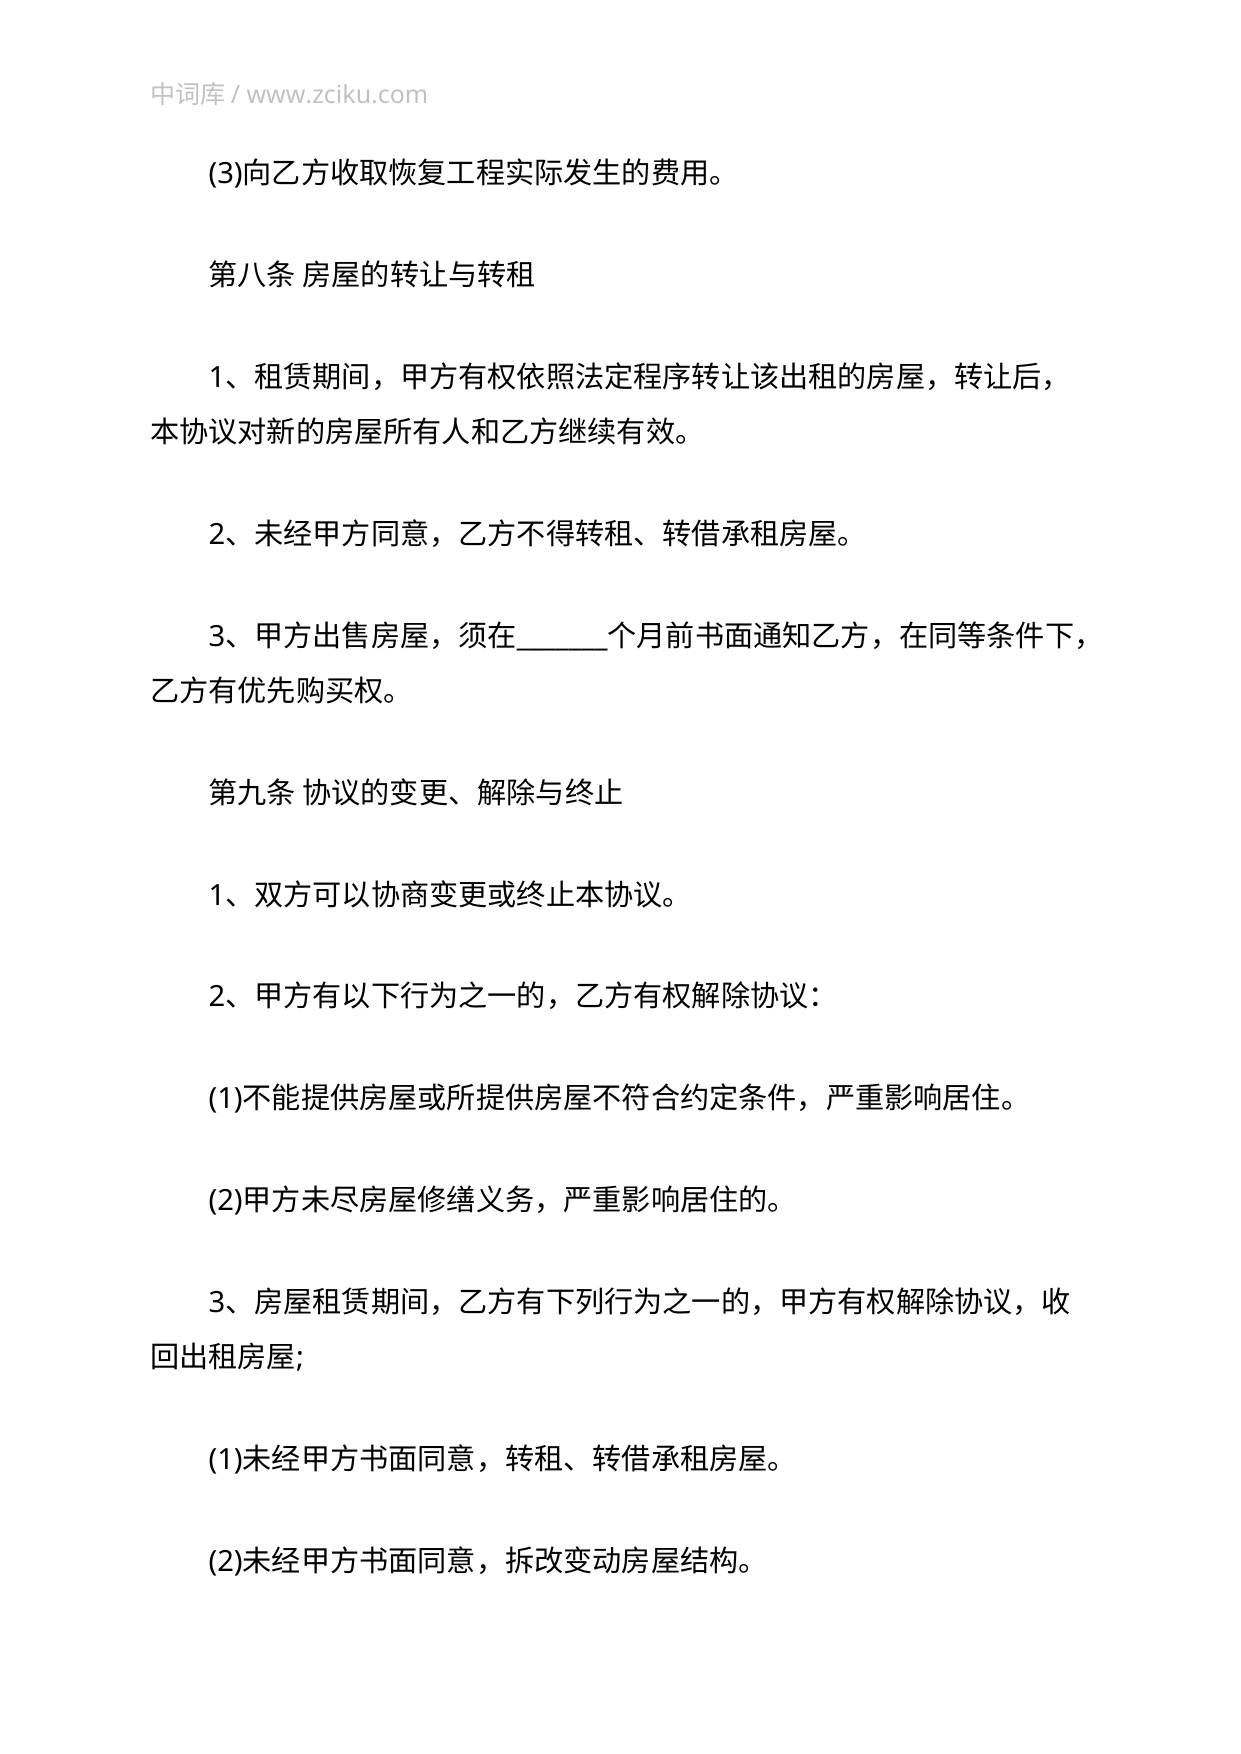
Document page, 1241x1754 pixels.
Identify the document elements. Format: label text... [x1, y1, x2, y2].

text (3)向乙方收取恢复工程实际发生的费用。 [150, 150, 1090, 192]
text 2、未经甲方同意，乙方不得转租、转借承租房屋。 [150, 511, 1090, 553]
text 2、甲方有以下行为之一的，乙方有权解除协议： [150, 973, 1090, 1015]
text 3、房屋租赁期间，乙方有下列行为之一的，甲方有权解除协议，收回出租房屋; [150, 1279, 1090, 1376]
text (1)未经甲方书面同意，转租、转借承租房屋。 [150, 1436, 1090, 1478]
text (2)甲方未尽房屋修缮义务，严重影响居住的。 [150, 1177, 1090, 1219]
text 3、甲方出售房屋，须在_______个月前书面通知乙方，在同等条件下，乙方有优先购买权。 [150, 612, 1090, 710]
text 第八条 房屋的转让与转租 [150, 252, 1090, 294]
text (1)不能提供房屋或所提供房屋不符合约定条件，严重影响居住。 [150, 1075, 1090, 1117]
text (2)未经甲方书面同意，拆改变动房屋结构。 [150, 1538, 1090, 1580]
text 1、双方可以协商变更或终止本协议。 [150, 871, 1090, 913]
text 第九条 协议的变更、解除与终止 [150, 769, 1090, 812]
text 1、租赁期间，甲方有权依照法定程序转让该出租的房屋，转让后，本协议对新的房屋所有人和乙方继续有效。 [150, 354, 1090, 451]
